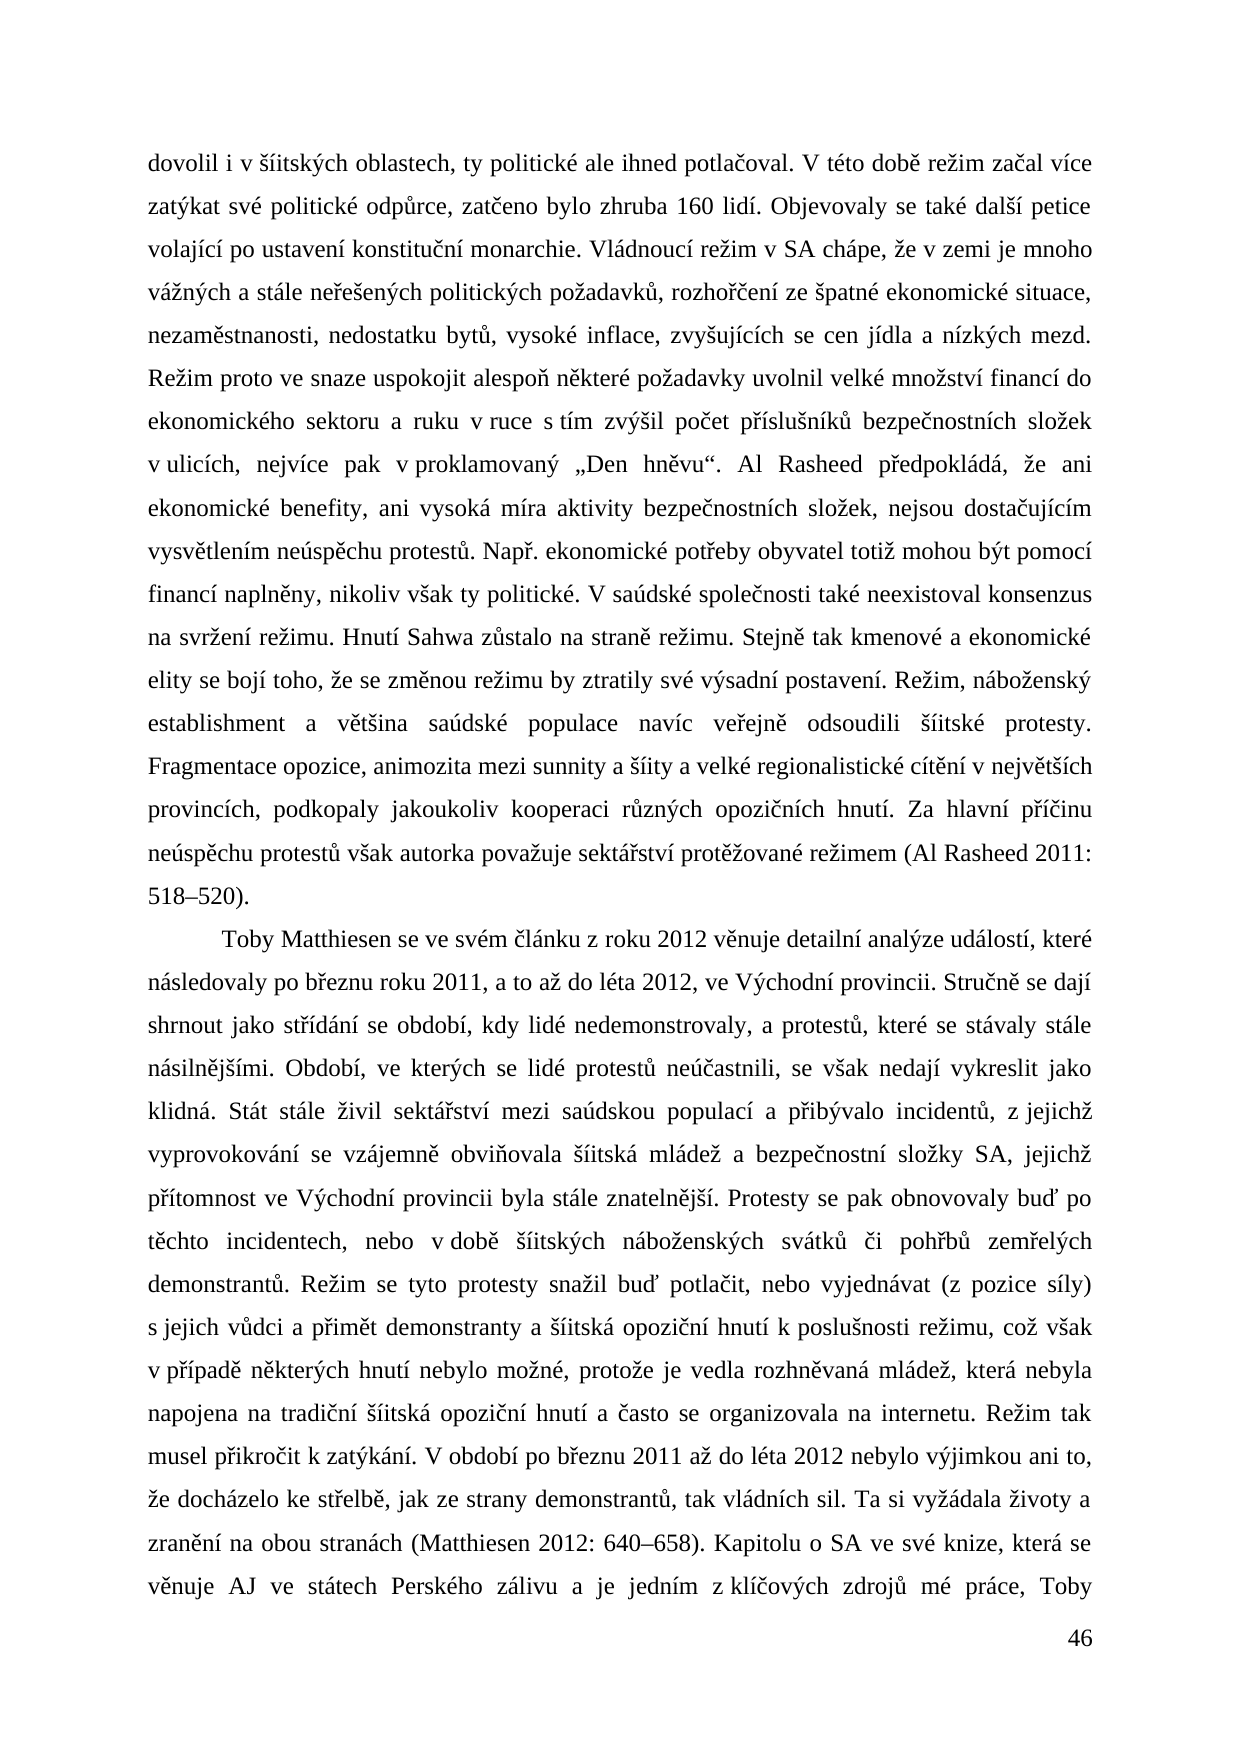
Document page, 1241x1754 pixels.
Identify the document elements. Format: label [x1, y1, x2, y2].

text [148, 148, 1093, 909]
text [148, 924, 1093, 1599]
